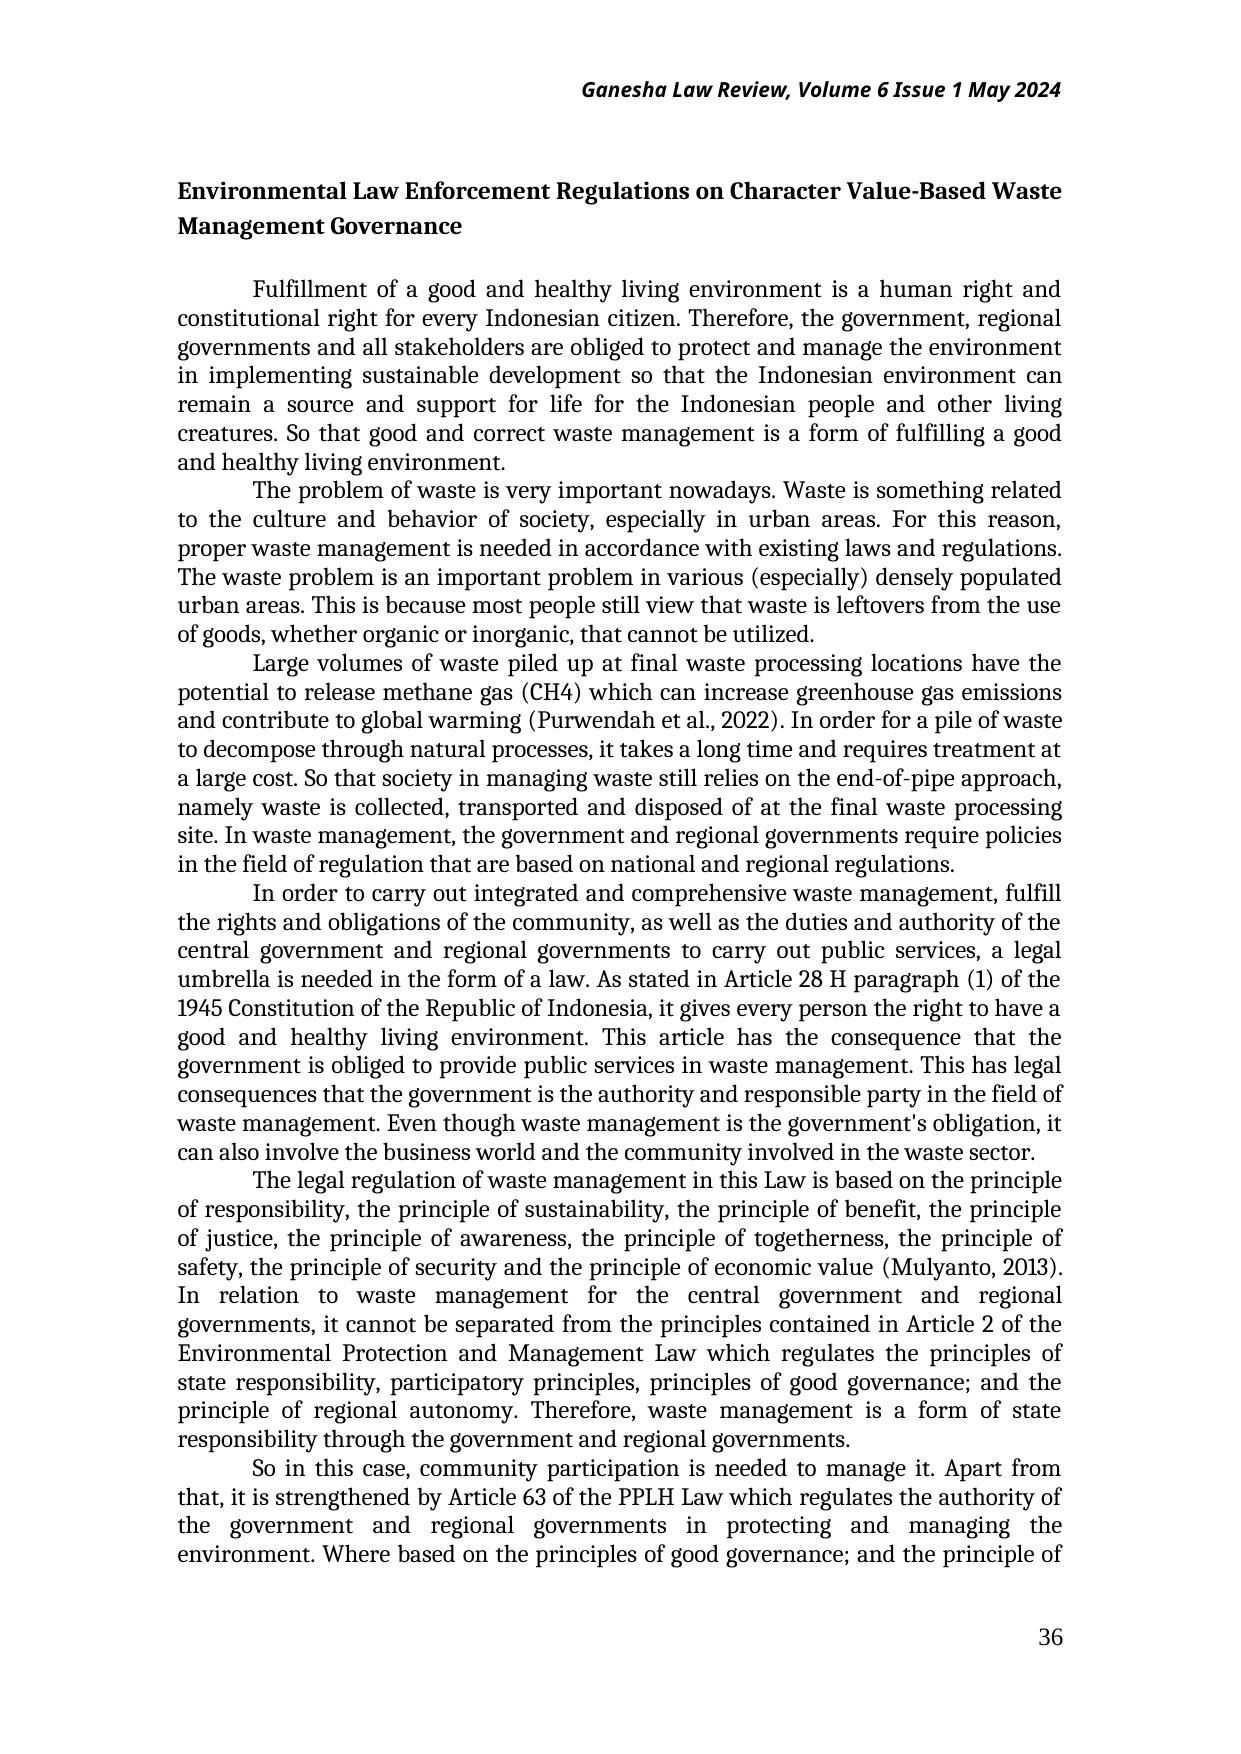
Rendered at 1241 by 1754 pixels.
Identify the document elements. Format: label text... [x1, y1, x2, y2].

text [177, 1454, 1063, 1569]
text In order to carry out integrated and comprehensive waste management, fulfill the rights and obligations of the community, as well as the duties and authority of the central government and regional governments to carry out public services, a legal umbrella is needed in the form of a law. As stated in Article 28 H paragraph (1) of the 1945 Constitution of the Republic of Indonesia, it gives every person the right to have a good and healthy living environment. This article has the consequence that the government is obliged to provide public services in waste management. This has legal consequences that the government is the authority and responsible party in the field of waste management. Even though waste management is the government's obligation, it can also involve the business world and the community involved in the waste sector. [177, 879, 1063, 1166]
text The legal regulation of waste management in this Law is based on the principle of responsibility, the principle of sustainability, the principle of benefit, the principle of justice, the principle of awareness, the principle of togetherness, the principle of safety, the principle of security and the principle of economic value (Mulyanto, 2013). In relation to waste management for the central government and regional governments, it cannot be separated from the principles contained in Article 2 of the Environmental Protection and Management Law which regulates the principles of state responsibility, participatory principles, principles of good governance; and the principle of regional autonomy. Therefore, waste management is a form of state responsibility through the government and regional governments. [177, 1166, 1063, 1454]
text Large volumes of waste piled up at final waste processing locations have the potential to release methane gas (CH4) which can increase greenhouse gas emissions and contribute to global warming (Purwendah et al., 2022). In order for a pile of waste to decompose through natural processes, it takes a long time and requires treatment at a large cost. So that society in managing waste still relies on the end-of-pipe approach, namely waste is collected, transported and disposed of at the final waste processing site. In waste management, the government and regional governments require policies in the field of regulation that are based on national and regional regulations. [177, 649, 1063, 879]
text Environmental Law Enforcement Regulations on Character Value-Based Waste Management Governance [177, 177, 1063, 240]
text The problem of waste is very important nowadays. Waste is something related to the culture and behavior of society, especially in urban areas. For this reason, proper waste management is needed in accordance with existing laws and regulations. The waste problem is an important problem in various (especially) densely populated urban areas. This is because most people still view that waste is leftovers from the use of goods, whether organic or inorganic, that cannot be utilized. [177, 476, 1063, 649]
text Fulfillment of a good and healthy living environment is a human right and constitutional right for every Indonesian citizen. Therefore, the government, regional governments and all stakeholders are obliged to protect and manage the environment in implementing sustainable development so that the Indonesian environment can remain a source and support for life for the Indonesian people and other living creatures. So that good and correct waste management is a form of fulfilling a good and healthy living environment. [177, 275, 1063, 476]
